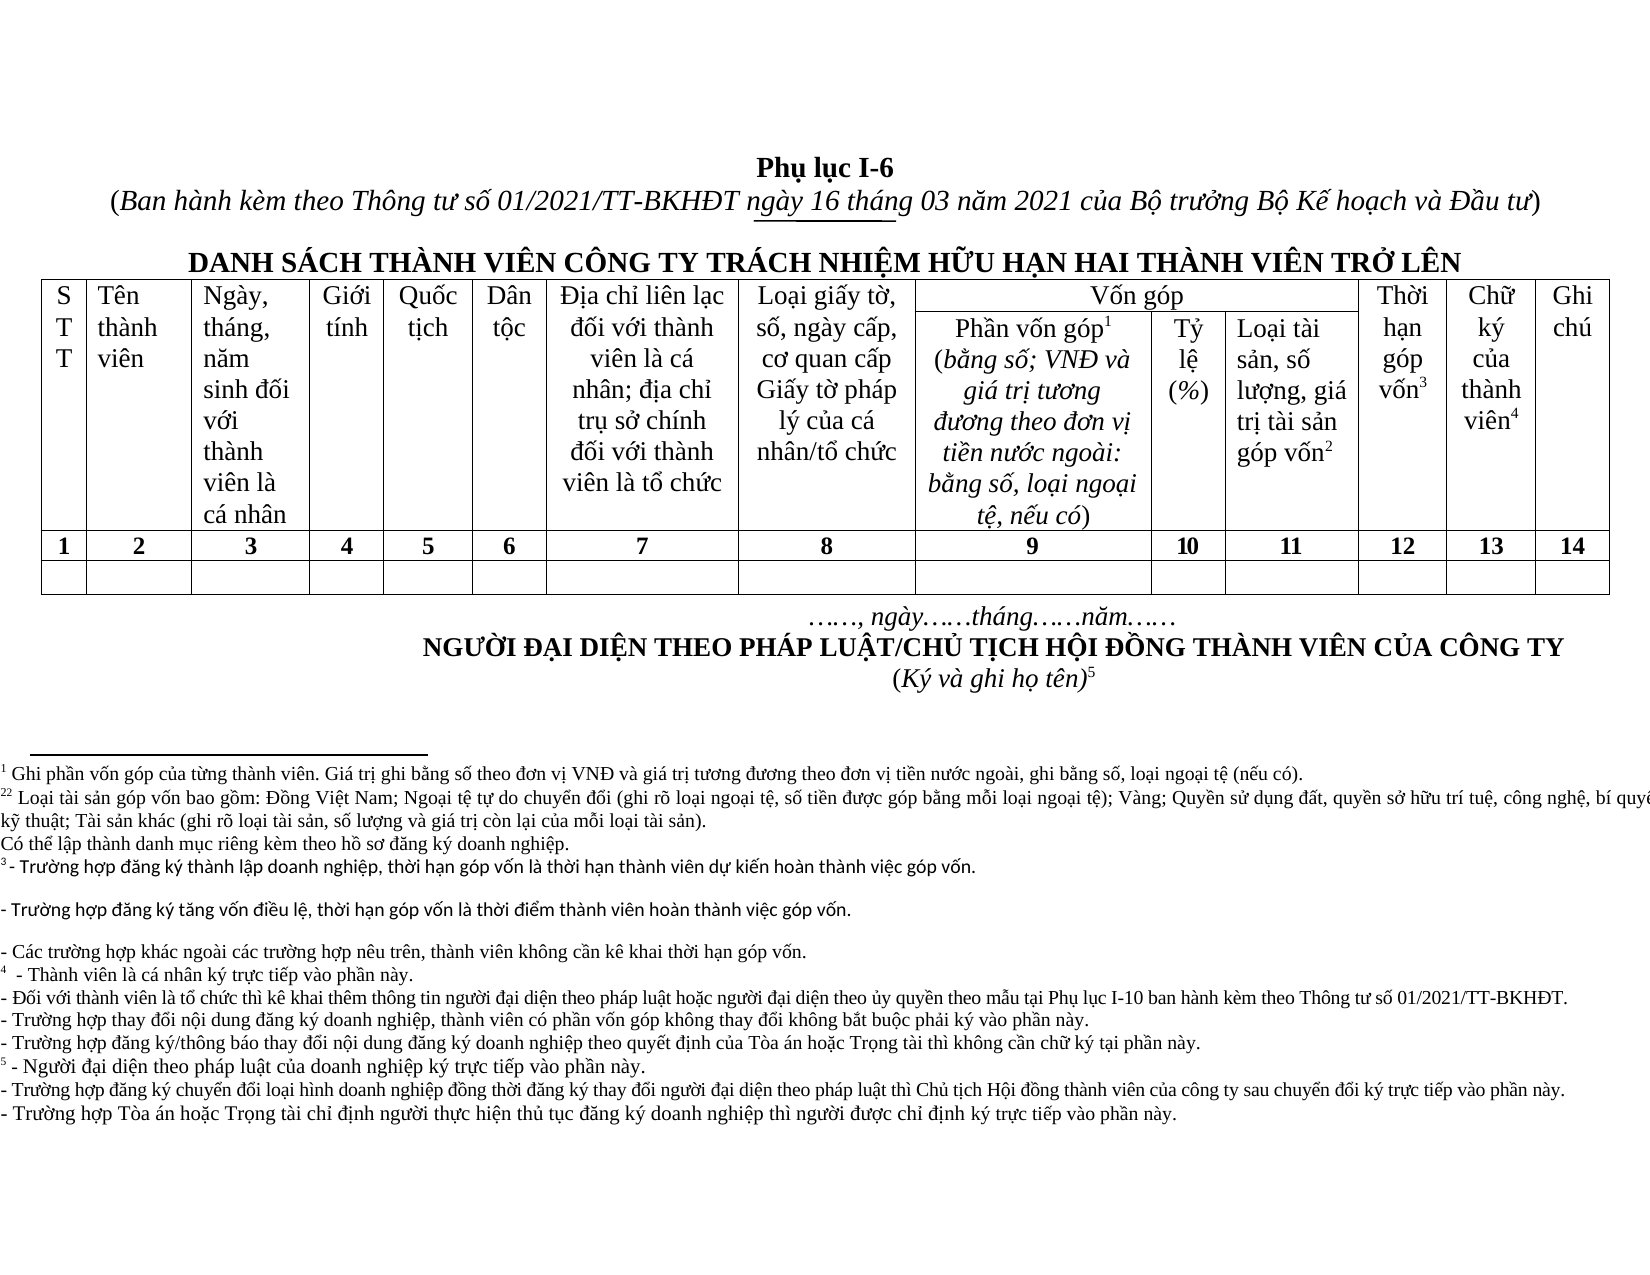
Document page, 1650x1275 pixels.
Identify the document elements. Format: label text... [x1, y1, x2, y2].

text (Ban hành kèm theo Thông tư số 01/2021/TT-BKHĐT ngày 16 tháng 03 năm 2021 của Bộ trưởng Bộ Kế hoạch và Đầu tư) [30, 183, 1620, 217]
table_cell 11 [1226, 531, 1358, 560]
table_cell [384, 561, 472, 594]
table_cell 8 [739, 531, 915, 560]
table_header STT [42, 280, 86, 530]
table_cell 12 [1359, 531, 1446, 560]
table_cell 3 [192, 531, 309, 560]
table_cell Loại tài sản, số lượng, giá trị tài sản góp vốn2 [1226, 312, 1358, 530]
table_header Thời hạn góp vốn3 [1359, 280, 1446, 530]
table_header Địa chỉ liên lạc đối với thành viên là cá nhân; địa chỉ trụ sở chính đối với thành viên là tổ chức [547, 280, 738, 530]
table_cell 10 [1152, 531, 1225, 560]
table_cell Phần vốn góp1 (bằng số; VNĐ và giá trị tương đương theo đơn vị tiền nước ngoài: bằng số, loại ngoại tệ, nếu có) [916, 312, 1151, 530]
table_cell [1536, 561, 1609, 594]
table_header Loại giấy tờ, số, ngày cấp, cơ quan cấp Giấy tờ pháp lý của cá nhân/tổ chức [739, 280, 915, 530]
table_cell [1152, 561, 1225, 594]
table_cell [916, 561, 1151, 594]
table_header Quốc tịch [384, 280, 472, 530]
table_cell [192, 561, 309, 594]
table_cell 1 [42, 531, 86, 560]
table_cell [739, 561, 915, 594]
table_header Chữ ký của thành viên4 [1447, 280, 1535, 530]
table_cell 6 [473, 531, 546, 560]
table_cell 9 [916, 531, 1151, 560]
table_header Vốn góp [916, 280, 1358, 311]
table_cell 14 [1536, 531, 1609, 560]
table_header Dân tộc [473, 280, 546, 530]
table_cell 7 [547, 531, 738, 560]
table_cell [547, 561, 738, 594]
text DANH SÁCH THÀNH VIÊN CÔNG TY TRÁCH NHIỆM HỮU HẠN HAI THÀNH VIÊN TRỞ LÊN [30, 245, 1620, 279]
table_cell Tỷ lệ (%) [1152, 312, 1225, 530]
text Phụ lục I-6 [30, 150, 1620, 183]
table_header Ngày, tháng, năm sinh đối với thành viên là cá nhân [192, 280, 309, 530]
table_cell [473, 561, 546, 594]
table_cell [87, 561, 191, 594]
table_header Tên thành viên [87, 280, 191, 530]
table_cell [1447, 561, 1535, 594]
table_header Giới tính [310, 280, 383, 530]
table_cell [1226, 561, 1358, 594]
table_cell [42, 561, 86, 594]
table_cell 5 [384, 531, 472, 560]
table_header ……, ngày……tháng……năm…… NGƯỜI ĐẠI DIỆN THEO PHÁP LUẬT/CHỦ TỊCH HỘI ĐỒNG THÀNH VIÊN CỦA CÔNG TY (Ký và ghi họ tên)5 [396, 600, 1592, 693]
table_header Ghi chú [1536, 280, 1609, 530]
table_cell 2 [87, 531, 191, 560]
table_cell [1359, 561, 1446, 594]
table_cell 4 [310, 531, 383, 560]
table_cell 13 [1447, 531, 1535, 560]
table_cell [310, 561, 383, 594]
